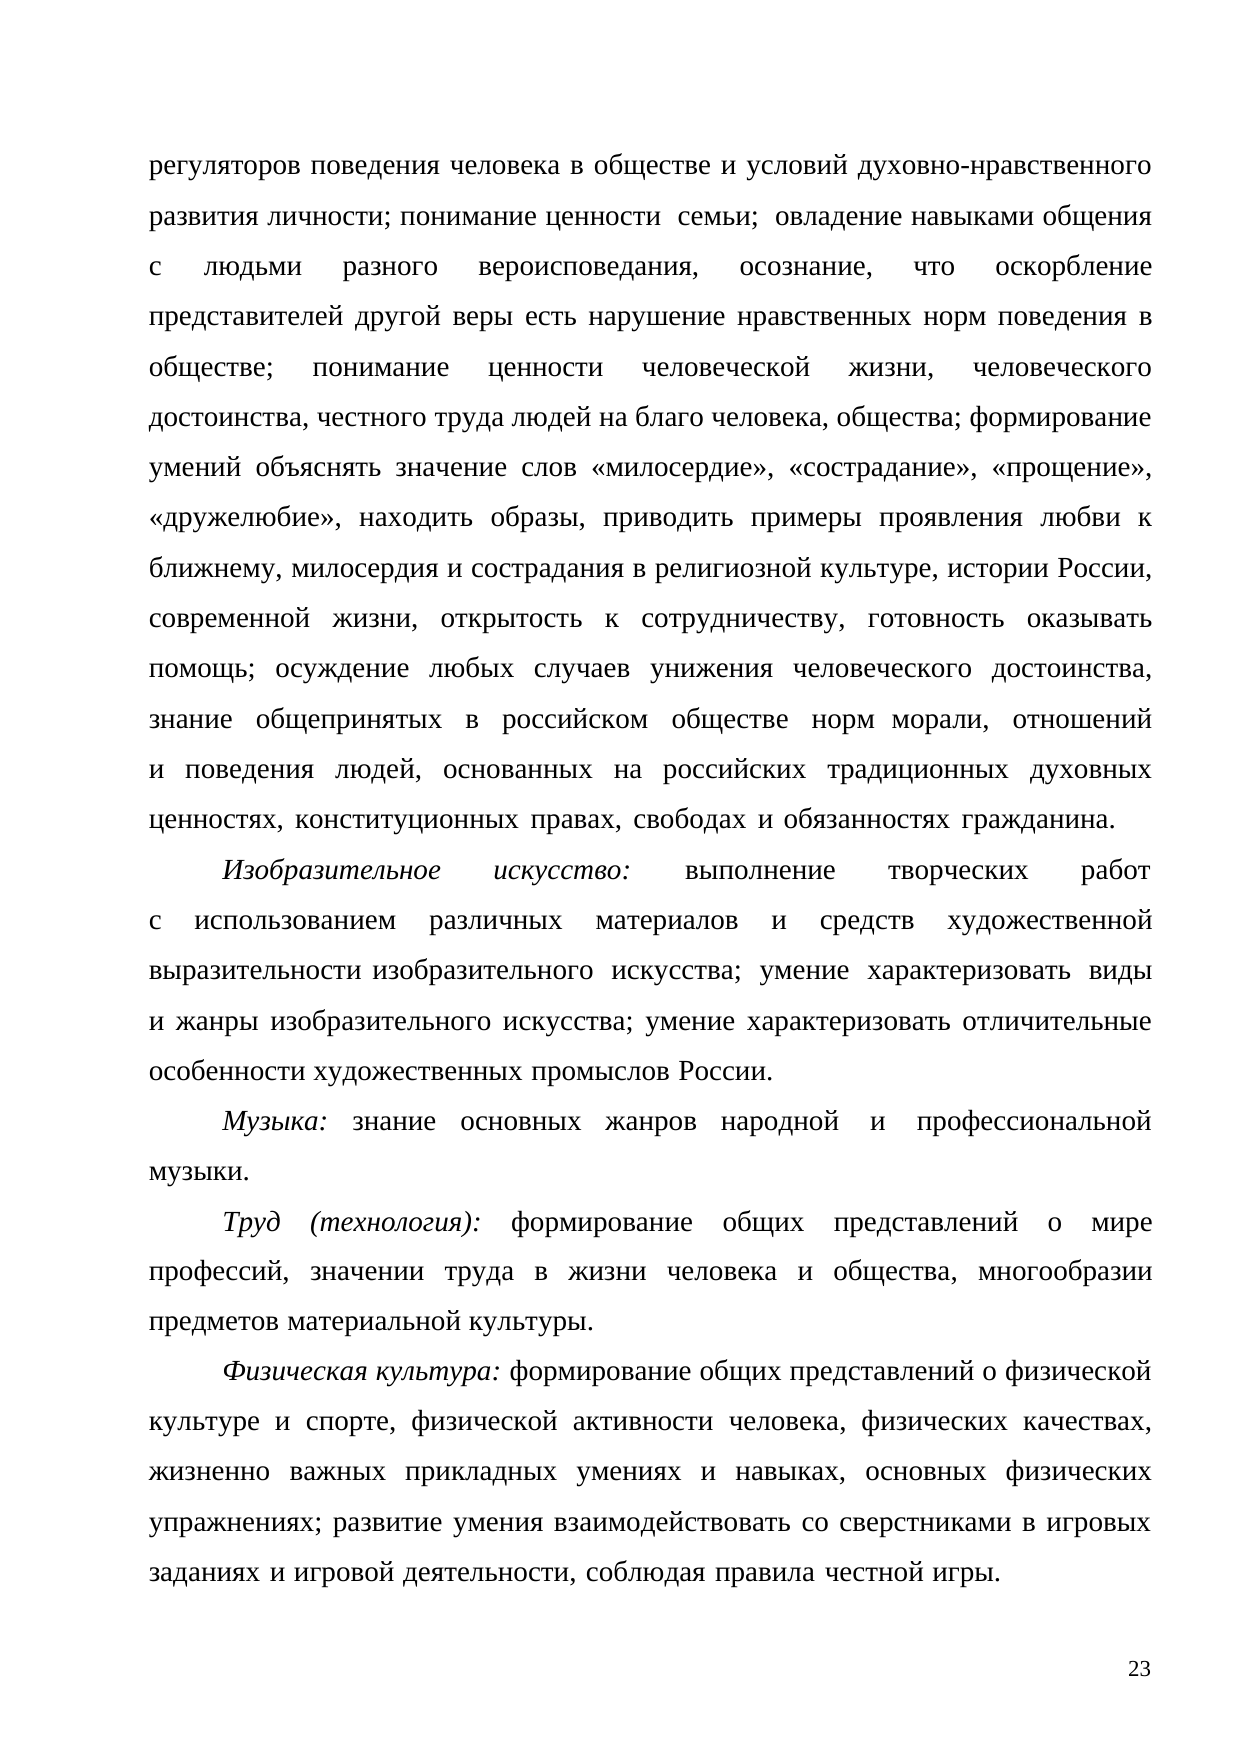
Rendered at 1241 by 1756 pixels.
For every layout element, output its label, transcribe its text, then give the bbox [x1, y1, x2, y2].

text Труд (технология): формирование общих представлений о мире профессий, значении труда в жизни человека и общества, многообразии предметов материальной культуры. [148, 1204, 1153, 1337]
text Музыка: знание основных жанров народной и профессиональной музыки. [148, 1103, 1152, 1186]
text Физическая культура: формирование общих представлений о физической культуре и спорте, физической активности человека, физических качествах, жизненно важных прикладных умениях и навыках, основных физических упражнениях; развитие умения взаимодействовать со сверстниками в игровых заданиях и игровой деятельности, соблюдая правила честной игры. [148, 1353, 1152, 1588]
text регуляторов поведения человека в обществе и условий духовно-нравственного развития личности; понимание ценности семьи; овладение навыками общения с людьми разного вероисповедания, осознание, что оскорбление представителей другой веры есть нарушение нравственных норм поведения в обществе; понимание ценности человеческой жизни, человеческого достоинства, честного труда людей на благо человека, общества; формирование умений объяснять значение слов «милосердие», «сострадание», «прощение», «дружелюбие», находить образы, приводить примеры проявления любви к ближнему, милосердия и сострадания в религиозной культуре, истории России, современной жизни, открытость к сотрудничеству, готовность оказывать помощь; осуждение любых случаев унижения человеческого достоинства, знание общепринятых в российском обществе норм морали, отношений и поведения людей, основанных на российских традиционных духовных ценностях, конституционных правах, свободах и обязанностях гражданина. [148, 147, 1152, 835]
text Изобразительное искусство: выполнение творческих работ с использованием различных материалов и средств художественной выразительности изобразительного искусства; умение характеризовать виды и жанры изобразительного искусства; умение характеризовать отличительные особенности художественных промыслов России. [148, 852, 1152, 1087]
